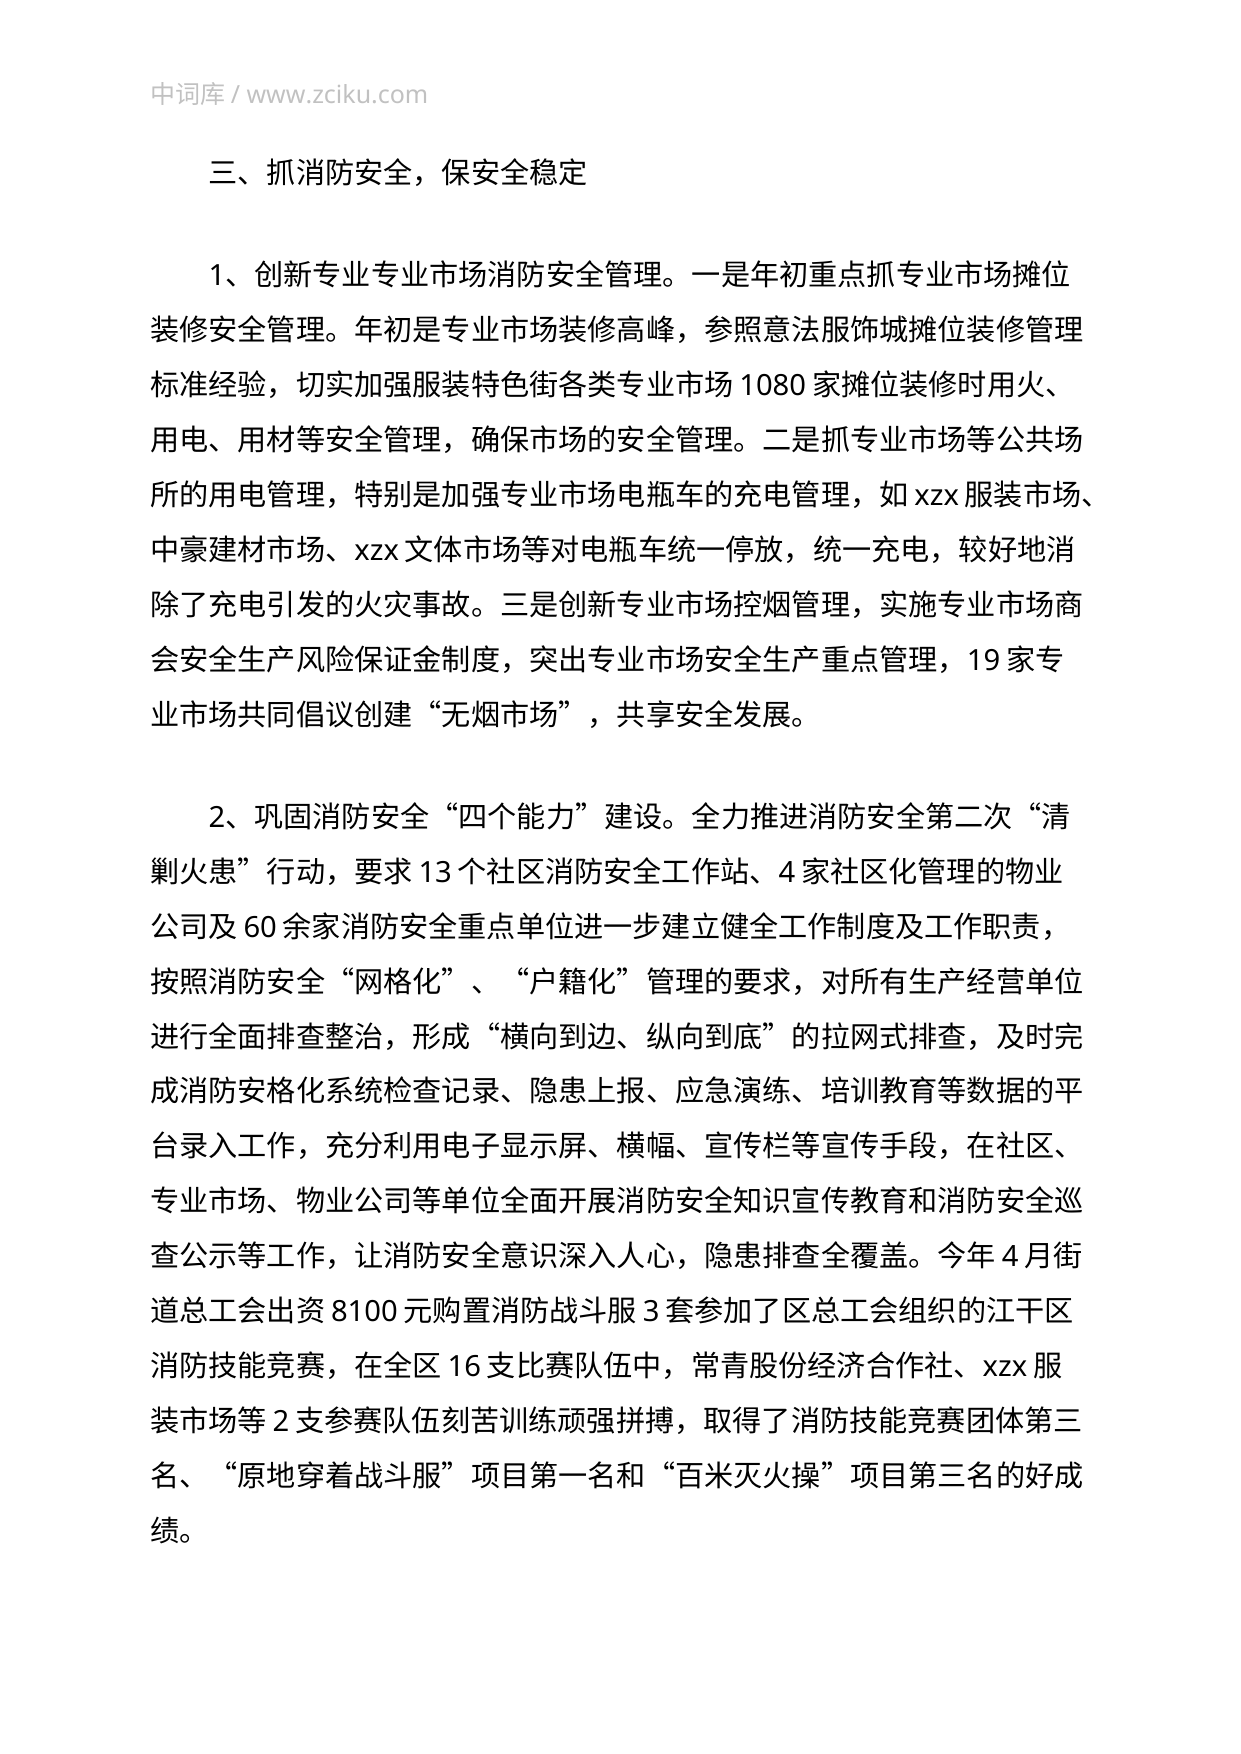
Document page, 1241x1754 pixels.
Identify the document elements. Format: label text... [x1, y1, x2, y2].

text 2、巩固消防安全“四个能力”建设。全力推进消防安全第二次“清剿火患”行动，要求13个社区消防安全工作站、4家社区化管理的物业公司及60余家消防安全重点单位进一步建立健全工作制度及工作职责，按照消防安全“网格化”、“户籍化”管理的要求，对所有生产经营单位进行全面排查整治，形成“横向到边、纵向到底”的拉网式排查，及时完成消防安格化系统检查记录、隐患上报、应急演练、培训教育等数据的平台录入工作，充分利用电子显示屏、横幅、宣传栏等宣传手段，在社区、专业市场、物业公司等单位全面开展消防安全知识宣传教育和消防安全巡查公示等工作，让消防安全意识深入人心，隐患排查全覆盖。今年4月街道总工会出资8100元购置消防战斗服3套参加了区总工会组织的江干区消防技能竞赛，在全区16支比赛队伍中，常青股份经济合作社、xzx服装市场等2支参赛队伍刻苦训练顽强拼搏，取得了消防技能竞赛团体第三名、“原地穿着战斗服”项目第一名和“百米灭火操”项目第三名的好成绩。 [150, 793, 1090, 1550]
text 三、抓消防安全，保安全稳定 [150, 150, 1090, 192]
text 1、创新专业专业市场消防安全管理。一是年初重点抓专业市场摊位装修安全管理。年初是专业市场装修高峰，参照意法服饰城摊位装修管理标准经验，切实加强服装特色街各类专业市场1080家摊位装修时用火、用电、用材等安全管理，确保市场的安全管理。二是抓专业市场等公共场所的用电管理，特别是加强专业市场电瓶车的充电管理，如xzx服装市场、中豪建材市场、xzx文体市场等对电瓶车统一停放，统一充电，较好地消除了充电引发的火灾事故。三是创新专业市场控烟管理，实施专业市场商会安全生产风险保证金制度，突出专业市场安全生产重点管理，19家专业市场共同倡议创建“无烟市场”，共享安全发展。 [150, 252, 1090, 734]
